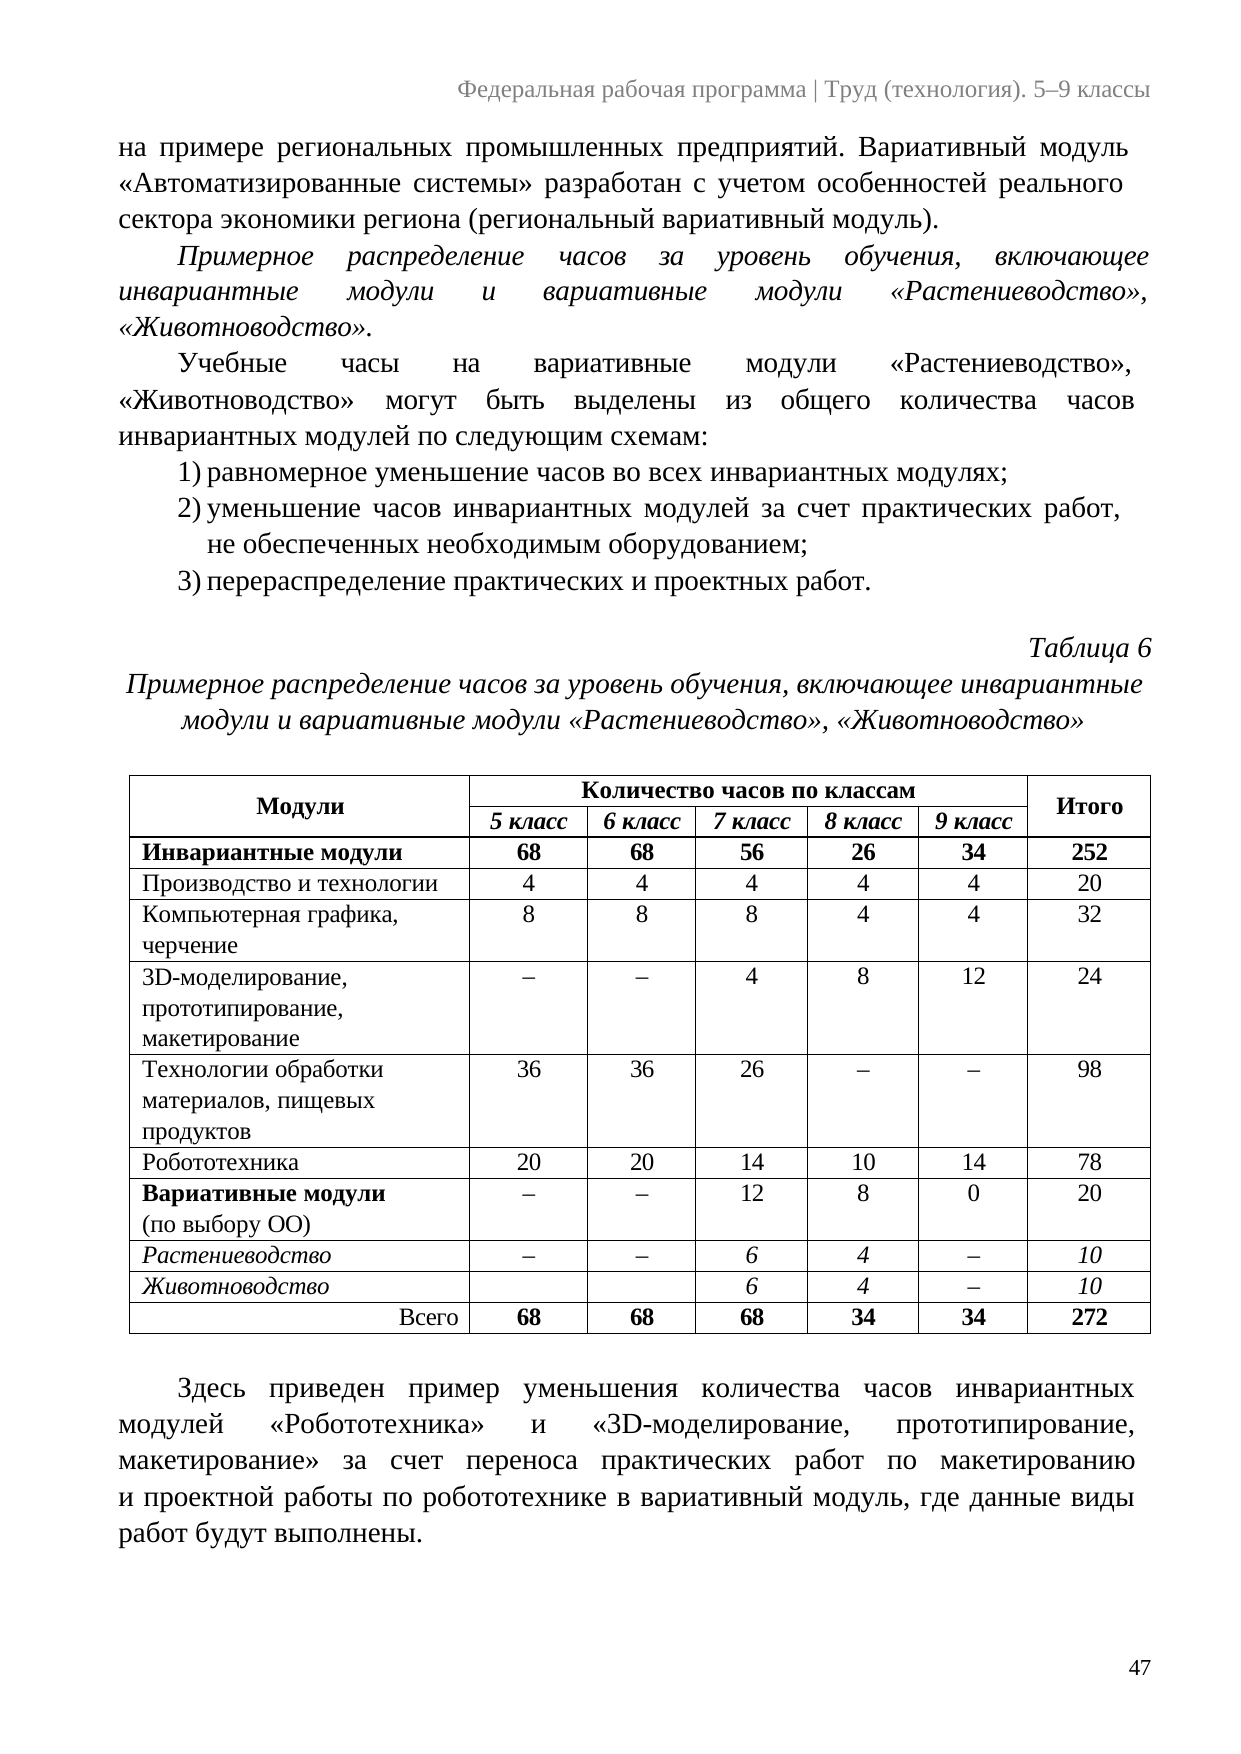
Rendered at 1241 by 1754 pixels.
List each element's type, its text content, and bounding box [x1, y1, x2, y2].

table_cell 36 [588, 1055, 695, 1147]
text «Животноводство». [118, 309, 1165, 343]
list равномерное уменьшение часов во всех инвариантных модулях; [177, 454, 1165, 488]
table_cell Инвариантные модули [130, 838, 469, 867]
table_cell 4 [696, 962, 807, 1053]
table_cell – [919, 1241, 1027, 1271]
table_cell 56 [696, 838, 807, 867]
table_cell 8 [470, 900, 587, 961]
table_cell 272 [1028, 1303, 1150, 1332]
table_cell 26 [808, 838, 918, 867]
table_cell 4 [919, 869, 1027, 899]
table_cell 20 [588, 1148, 695, 1177]
table_header Модули [130, 776, 469, 836]
table_cell 5 класс [470, 807, 587, 836]
table_cell Всего [130, 1303, 469, 1332]
table_cell 4 [808, 900, 918, 961]
table_cell Вариативные модули (по выбору ОО) [130, 1179, 469, 1240]
table_cell [470, 1272, 587, 1302]
list перераспределение практических и проектных работ. [177, 563, 1165, 596]
table_cell 10 [1028, 1272, 1150, 1302]
table_cell 12 [696, 1179, 807, 1240]
table_cell 4 [808, 1241, 918, 1271]
table_cell 0 [919, 1179, 1027, 1240]
table_cell 6 [696, 1241, 807, 1271]
table_cell 9 класс [919, 807, 1027, 836]
text на примере региональных промышленных предприятий. Вариативный модуль [118, 129, 1165, 163]
text Здесь приведен пример уменьшения количества часов инвариантных модулей «Робототехника» и «3D-моделирование, прототипирование, макетирование» за счет переноса практических работ по макетированию и проектной работы по робототехнике в вариативный модуль, где данные виды работ будут выполнены. [118, 1370, 1136, 1548]
table_cell 7 класс [696, 807, 807, 836]
table_cell – [588, 962, 695, 1053]
table_cell – [919, 1272, 1027, 1302]
table_cell 8 [808, 1179, 918, 1240]
table_cell Технологии обработки материалов, пищевых продуктов [130, 1055, 469, 1147]
table_cell 68 [470, 838, 587, 867]
text модули и вариативные модули «Растениеводство», «Животноводство» [181, 702, 1165, 736]
table_cell – [588, 1241, 695, 1271]
table_cell 4 [588, 869, 695, 899]
text Таблица 6 Примерное распределение часов за уровень обучения, включающее инвариантные [126, 630, 1165, 699]
text «Автоматизированные системы» разработан с учетом особенностей реального сектора экономики региона (региональный вариативный модуль). [118, 166, 1165, 235]
table_cell 68 [588, 1303, 695, 1332]
table_header Итого [1028, 776, 1150, 836]
table_cell – [919, 1055, 1027, 1147]
table_header Количество часов по классам [470, 776, 1027, 806]
table_cell 4 [808, 869, 918, 899]
table_cell Животноводство [130, 1272, 469, 1302]
table_cell 10 [808, 1148, 918, 1177]
table_cell 34 [919, 1303, 1027, 1332]
table_cell 20 [470, 1148, 587, 1177]
table_cell 78 [1028, 1148, 1150, 1177]
table_cell 4 [470, 869, 587, 899]
table_cell 68 [470, 1303, 587, 1332]
text «Животноводство» могут быть выделены из общего количества часов инвариантных модулей по следующим схемам: [118, 382, 1135, 452]
table_cell 8 [808, 962, 918, 1053]
table_cell 4 [808, 1272, 918, 1302]
table_cell Растениеводство [130, 1241, 469, 1271]
table_cell 6 класс [588, 807, 695, 836]
table_cell – [470, 1241, 587, 1271]
table_cell 68 [696, 1303, 807, 1332]
table_cell 68 [588, 838, 695, 867]
table_cell – [470, 962, 587, 1053]
table_cell 4 [696, 869, 807, 899]
table_cell 8 [696, 900, 807, 961]
table_cell Компьютерная графика, черчение [130, 900, 469, 961]
table_cell 10 [1028, 1241, 1150, 1271]
table_cell 14 [919, 1148, 1027, 1177]
text Примерное распределение часов за уровень обучения, включающее инвариантные модули и вариативные модули «Растениеводство», [118, 238, 1152, 307]
table_cell 32 [1028, 900, 1150, 961]
table_cell 98 [1028, 1055, 1150, 1147]
table_cell 20 [1028, 869, 1150, 899]
table_cell 8 [588, 900, 695, 961]
table_cell – [808, 1055, 918, 1147]
table_cell 24 [1028, 962, 1150, 1053]
table_cell 34 [919, 838, 1027, 867]
table_cell 20 [1028, 1179, 1150, 1240]
table_cell 34 [808, 1303, 918, 1332]
table_cell 252 [1028, 838, 1150, 867]
table_cell 3D-моделирование, прототипирование, макетирование [130, 962, 469, 1053]
table_cell 6 [696, 1272, 807, 1302]
table_cell 4 [919, 900, 1027, 961]
table_cell Производство и технологии [130, 869, 469, 899]
text Учебные часы на вариативные модули «Растениеводство», [177, 346, 1165, 379]
table_cell Робототехника [130, 1148, 469, 1177]
table_cell 36 [470, 1055, 587, 1147]
list уменьшение часов инвариантных модулей за счет практических работ, не обеспеченных необходимым оборудованием; [177, 490, 1152, 560]
table_cell [588, 1272, 695, 1302]
table_cell 26 [696, 1055, 807, 1147]
table_cell 14 [696, 1148, 807, 1177]
table_cell 12 [919, 962, 1027, 1053]
table_cell 8 класс [808, 807, 918, 836]
table_cell – [588, 1179, 695, 1240]
table_cell – [470, 1179, 587, 1240]
